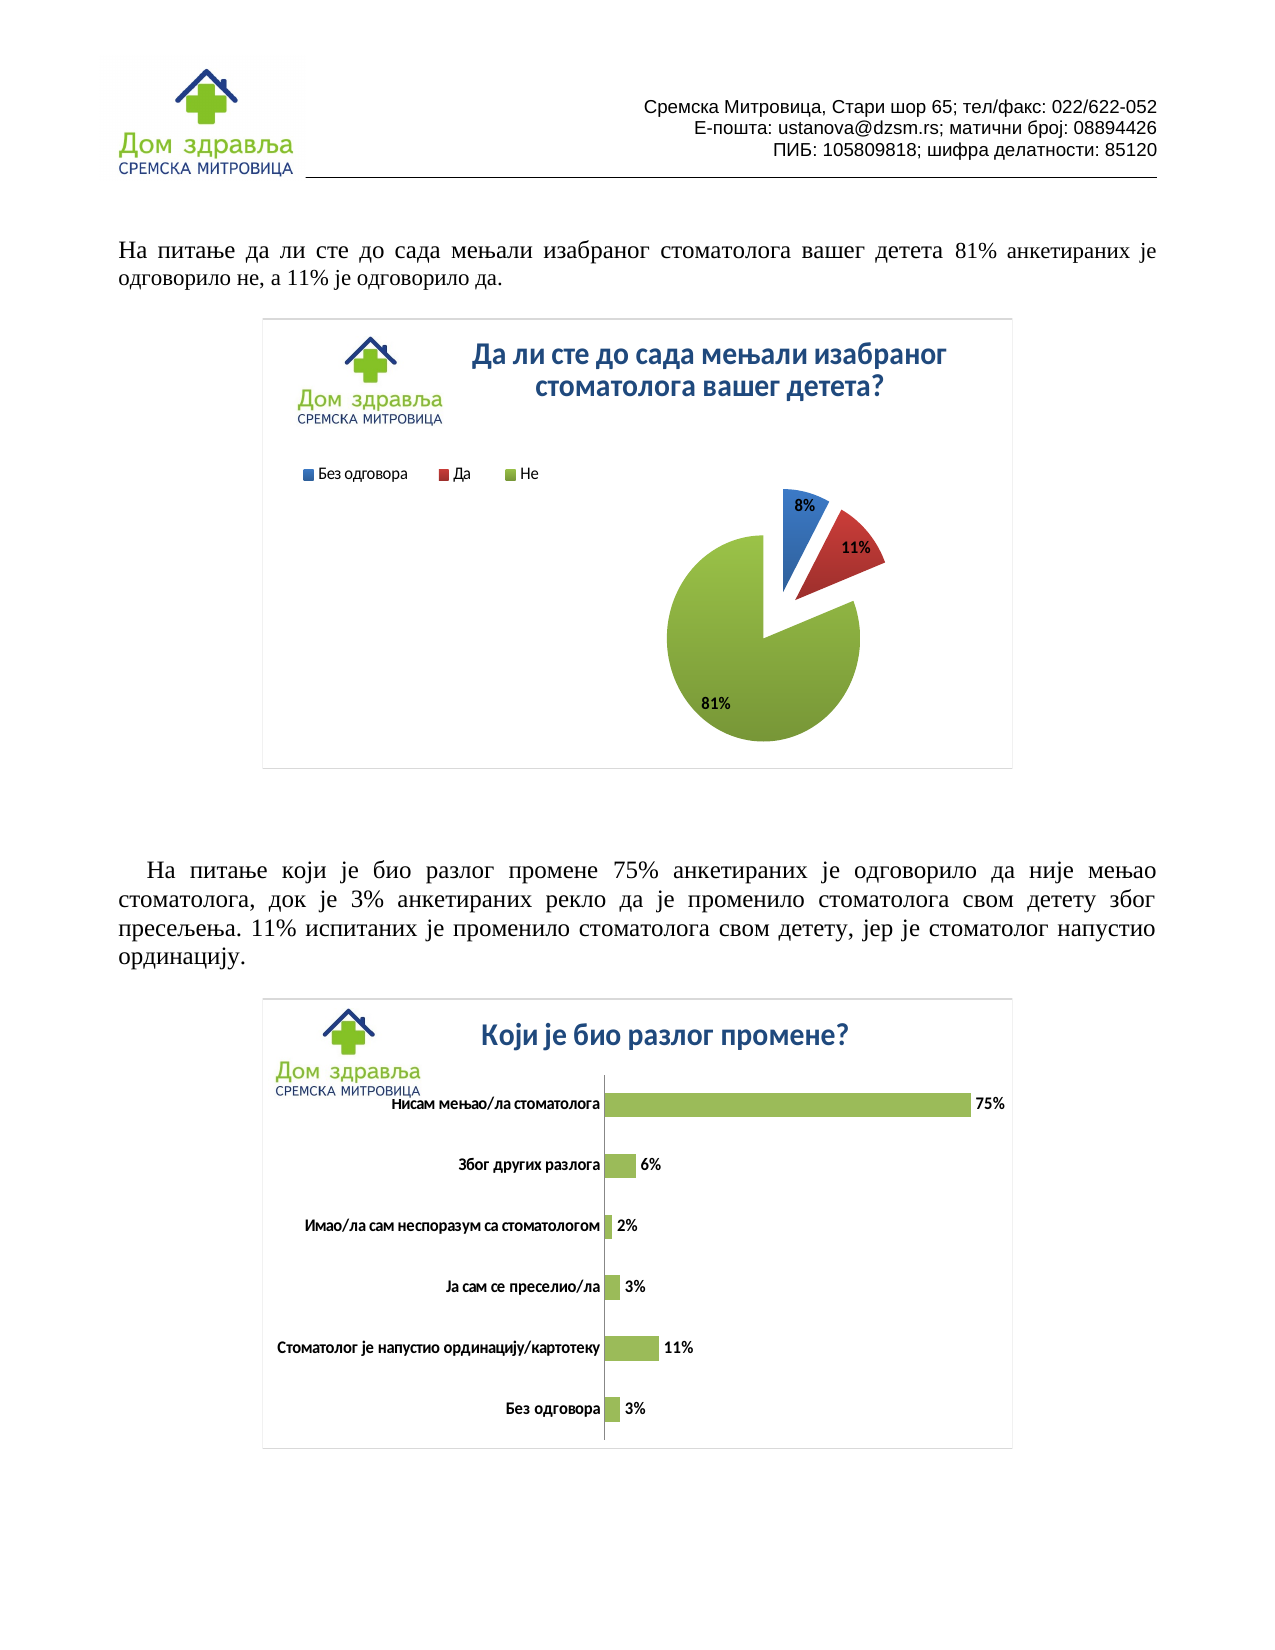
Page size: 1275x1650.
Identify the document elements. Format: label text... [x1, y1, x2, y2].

text На питање да ли сте до сада мењали изабраног стоматолога вашег детета 81% анкетираних је одговорило не, а 11% је одговорило да. [118, 235, 1157, 290]
picture [290, 336, 445, 427]
text На питање који је био разлог промене 75% анкетираних је одговорило да није мењао стоматолога, док је 3% анкетираних рекло да је променило стоматолога свом детету због пресељења. 11% испитаних је променило стоматолога свом детету, јер је стоматолог напустио ординацију. [118, 855, 1157, 970]
picture [268, 1008, 423, 1099]
picture [99, 55, 306, 183]
